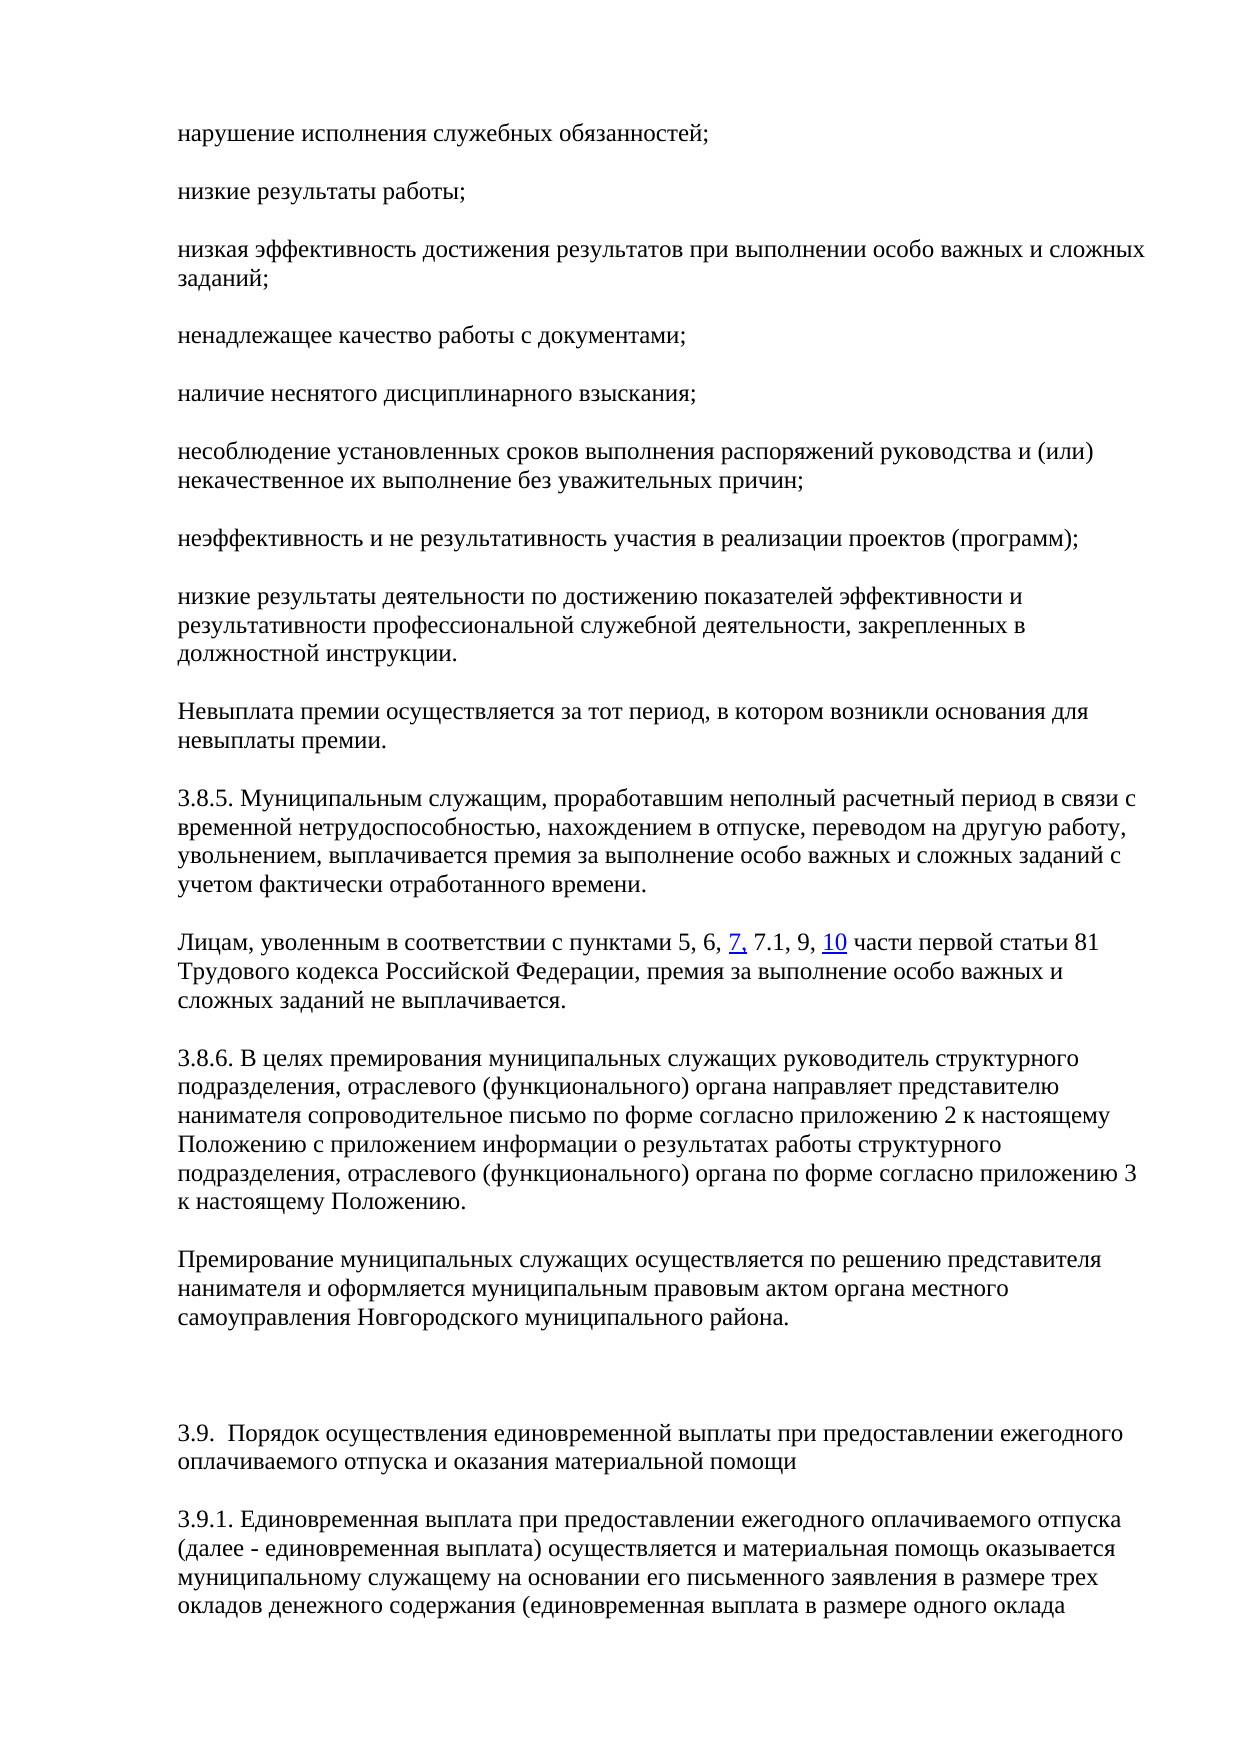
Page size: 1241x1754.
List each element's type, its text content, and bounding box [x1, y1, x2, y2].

text 3.8.6. В целях премирования муниципальных служащих руководитель структурного подразделения, отраслевого (функционального) органа направляет представителю нанимателя сопроводительное письмо по форме согласно приложению 2 к настоящему Положению с приложением информации о результатах работы структурного подразделения, отраслевого (функционального) органа по форме согласно приложению 3 к настоящему Положению. [177, 1043, 1152, 1215]
text низкие результаты деятельности по достижению показателей эффективности и результативности профессиональной служебной деятельности, закрепленных в должностной инструкции. [177, 581, 1152, 667]
text нарушение исполнения служебных обязанностей; [177, 118, 1152, 147]
text наличие неснятого дисциплинарного взыскания; [177, 378, 1152, 407]
text неэффективность и не результативность участия в реализации проектов (программ); [177, 523, 1152, 552]
text Премирование муниципальных служащих осуществляется по решению представителя нанимателя и оформляется муниципальным правовым актом органа местного самоуправления Новгородского муниципального района. [177, 1244, 1152, 1331]
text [177, 1504, 1152, 1619]
text несоблюдение установленных сроков выполнения распоряжений руководства и (или) некачественное их выполнение без уважительных причин; [177, 436, 1152, 494]
text Невыплата премии осуществляется за тот период, в котором возникли основания для невыплаты премии. [177, 696, 1152, 754]
text 3.9. Порядок осуществления единовременной выплаты при предоставлении ежегодного оплачиваемого отпуска и оказания материальной помощи [177, 1418, 1152, 1475]
text ненадлежащее качество работы с документами; [177, 321, 1152, 349]
text Лицам, уволенным в соответствии с пунктами 5, 6, 7, 7.1, 9, 10 части первой статьи 81 Трудового кодекса Российской Федерации, премия за выполнение особо важных и сложных заданий не выплачивается. [177, 927, 1152, 1013]
text 3.8.5. Муниципальным служащим, проработавшим неполный расчетный период в связи с временной нетрудоспособностью, нахождением в отпуске, переводом на другую работу, увольнением, выплачивается премия за выполнение особо важных и сложных заданий с учетом фактически отработанного времени. [177, 783, 1152, 898]
text низкие результаты работы; [177, 176, 1152, 205]
text низкая эффективность достижения результатов при выполнении особо важных и сложных заданий; [177, 234, 1152, 291]
